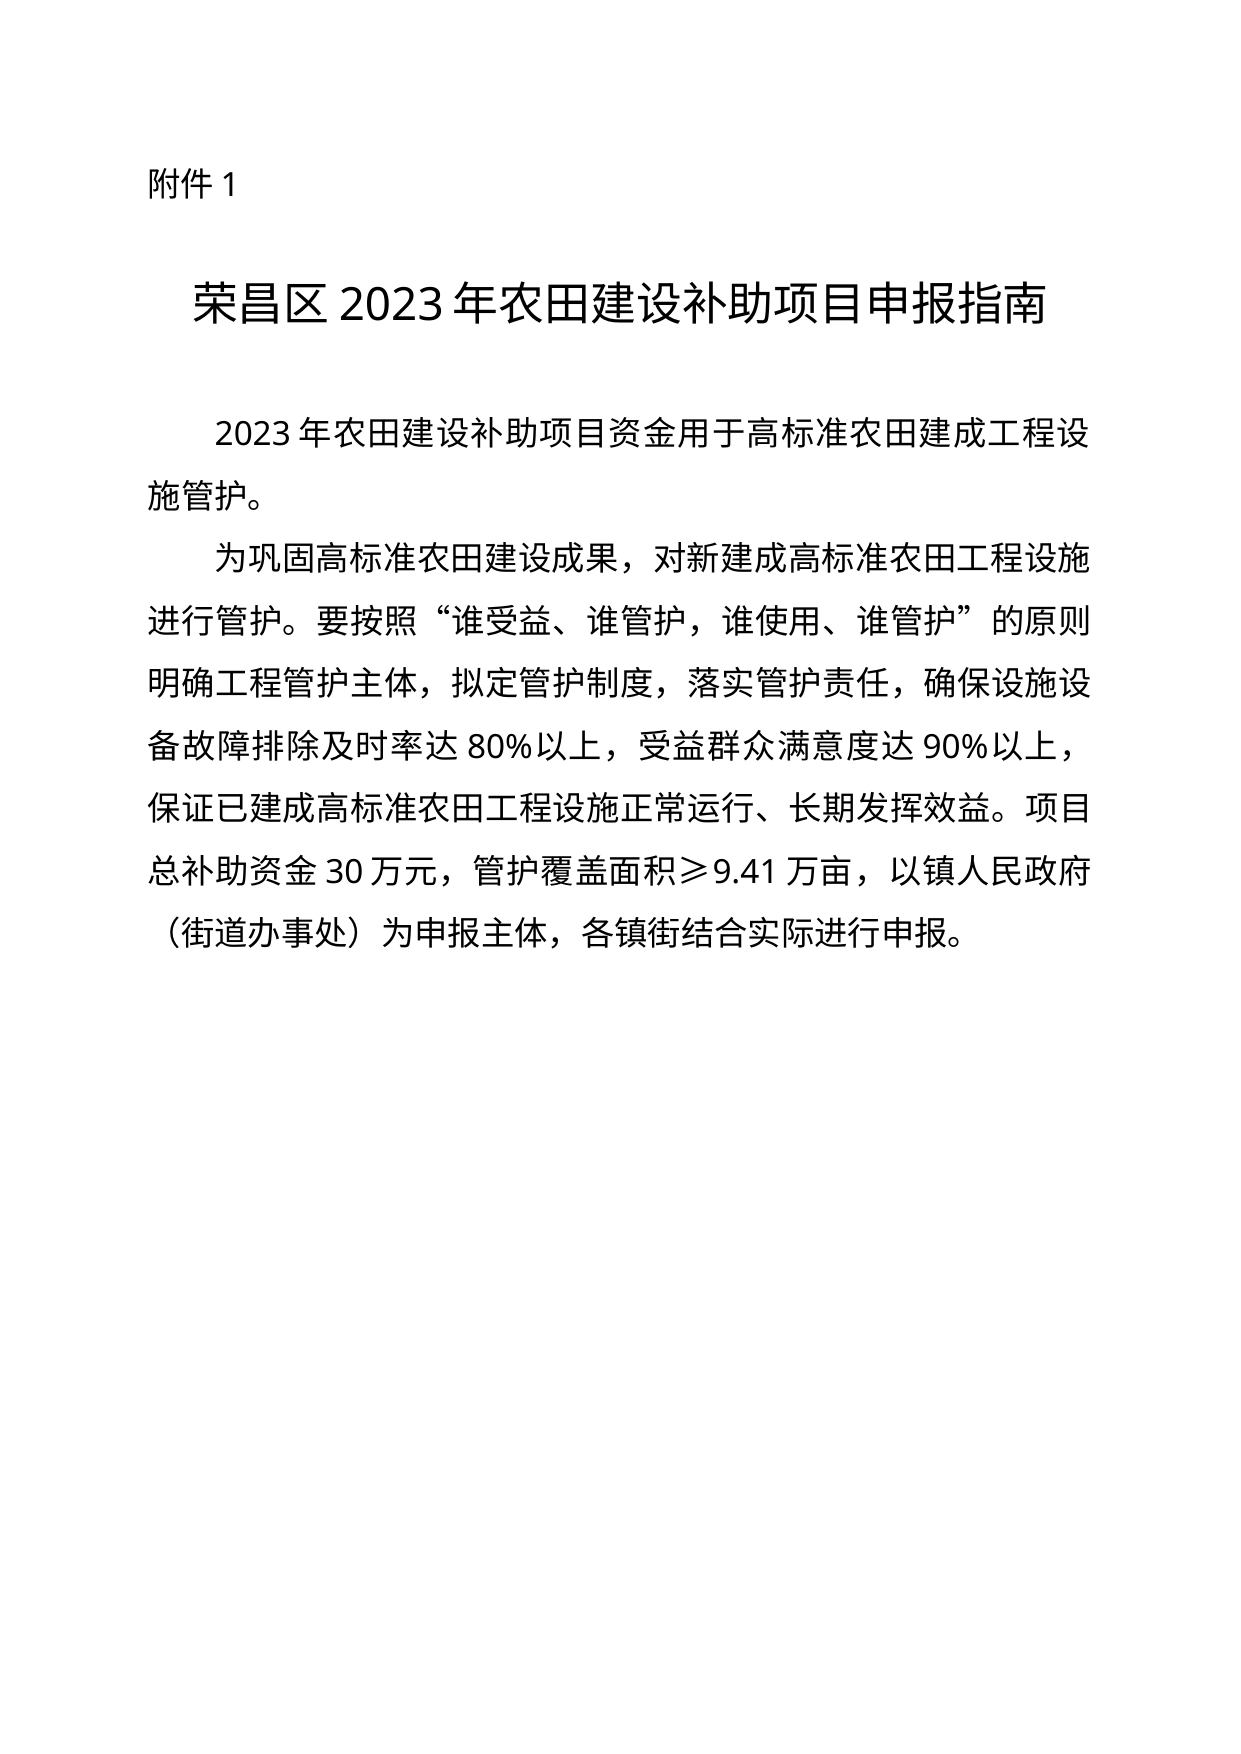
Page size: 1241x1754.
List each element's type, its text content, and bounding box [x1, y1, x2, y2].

text 2023年农田建设补助项目资金用于高标准农田建成工程设施管护。 [148, 396, 1092, 521]
text 为巩固高标准农田建设成果，对新建成高标准农田工程设施进行管护。要按照“谁受益、谁管护，谁使用、谁管护”的原则明确工程管护主体，拟定管护制度，落实管护责任，确保设施设备故障排除及时率达80%以上，受益群众满意度达90%以上，保证已建成高标准农田工程设施正常运行、长期发挥效益。项目总补助资金30万元，管护覆盖面积≥9.41万亩，以镇人民政府（街道办事处）为申报主体，各镇街结合实际进行申报。 [148, 521, 1092, 958]
text 附件1 [148, 148, 1092, 208]
text 荣昌区2023年农田建设补助项目申报指南 [148, 271, 1092, 333]
